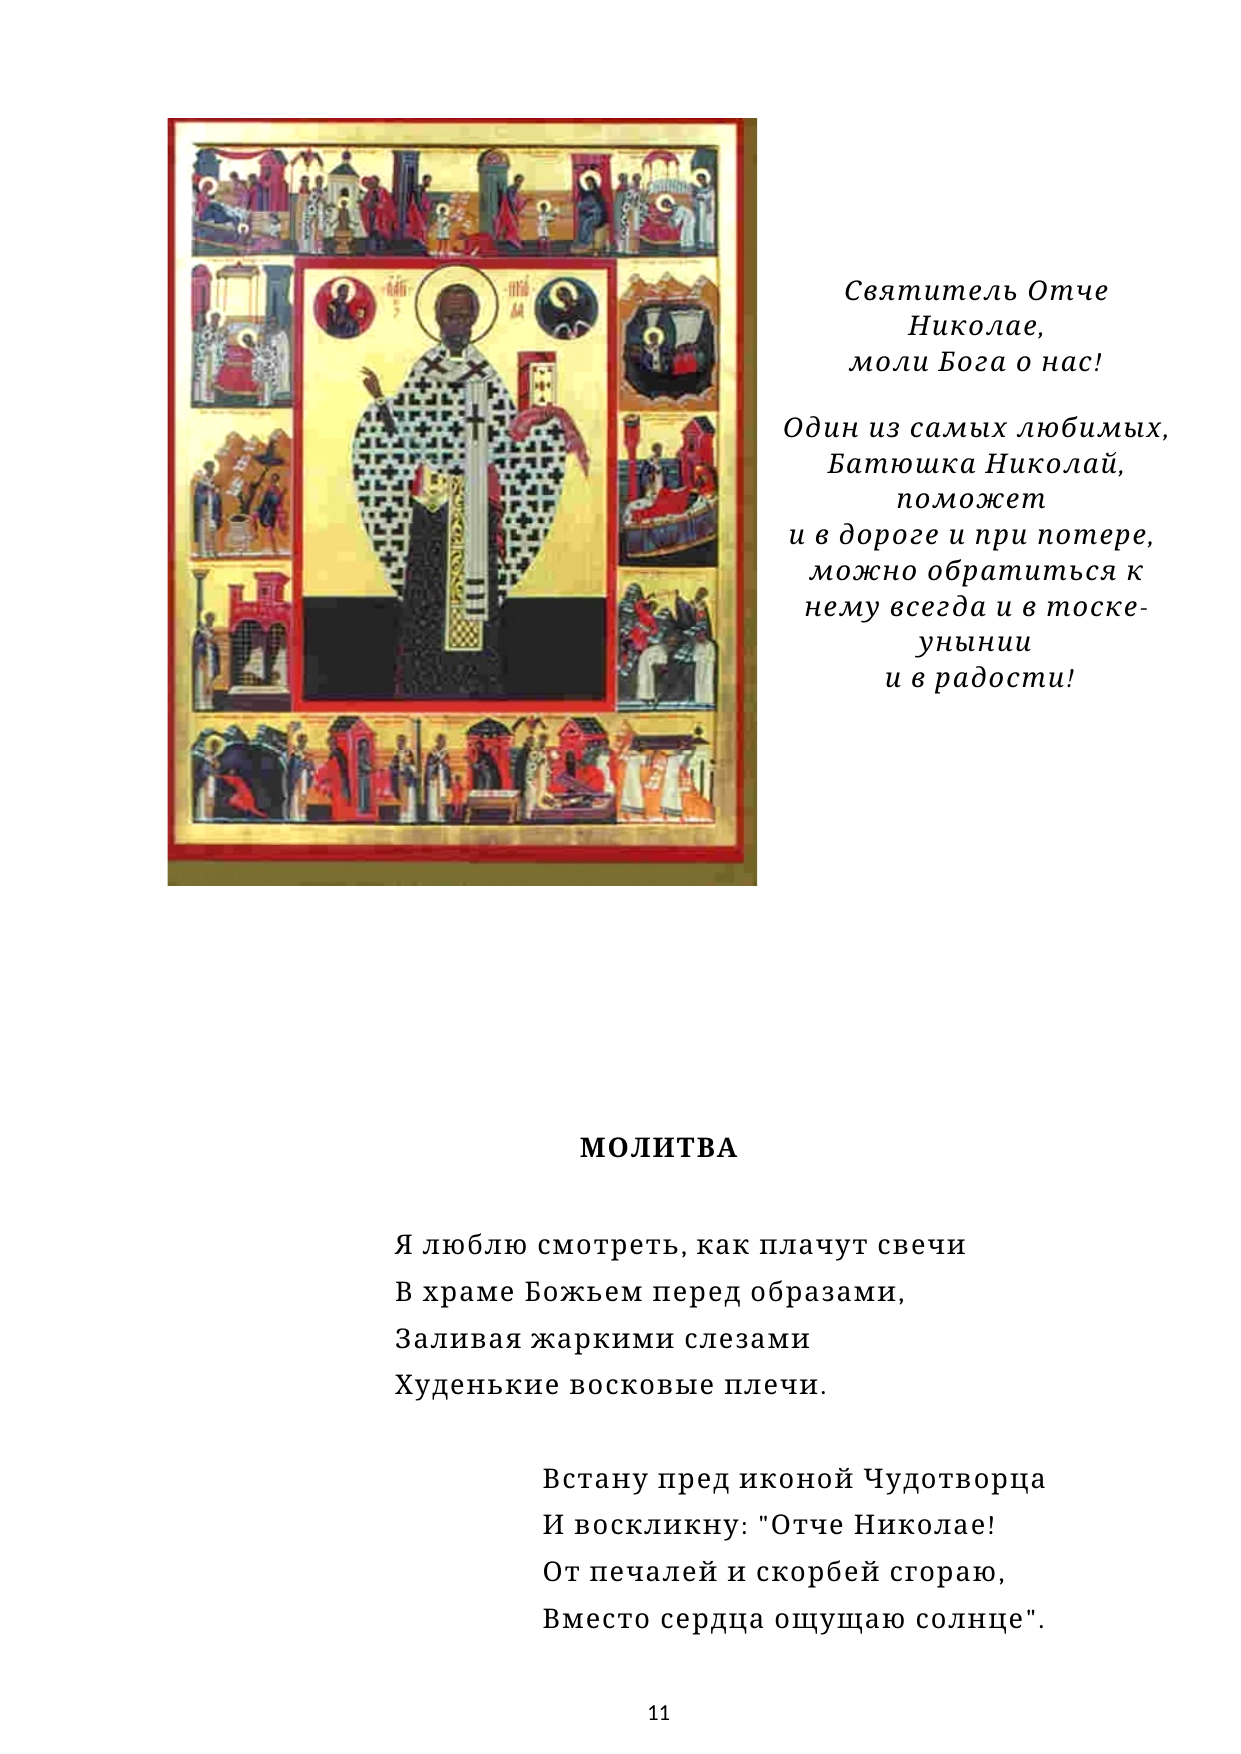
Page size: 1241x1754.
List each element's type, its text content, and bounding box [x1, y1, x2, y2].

text Встану пред иконой Чудотворца [460, 1464, 1152, 1495]
table_header [154, 89, 770, 915]
text Я люблю смотреть, как плачут свечи [313, 1230, 1152, 1261]
text Вместо сердца ощущаю солнце". [460, 1604, 1152, 1635]
text Заливая жаркими слезами [313, 1324, 1152, 1355]
text В храме Божьем перед образами, [313, 1277, 1152, 1308]
text МОЛИТВА [165, 1133, 1152, 1164]
text Худенькие восковые плечи. [313, 1370, 1152, 1401]
table_header Святитель Отче Николае, моли Бога о нас! Один из самых любимых, Батюшка Николай, поможет и в дороге и при потере, можно обратиться к нему всегда и в тоске-унынии и в радости! [770, 89, 1182, 915]
text И воскликну: "Отче Николае! [460, 1510, 1152, 1541]
text От печалей и скорбей сгораю, [460, 1557, 1152, 1588]
